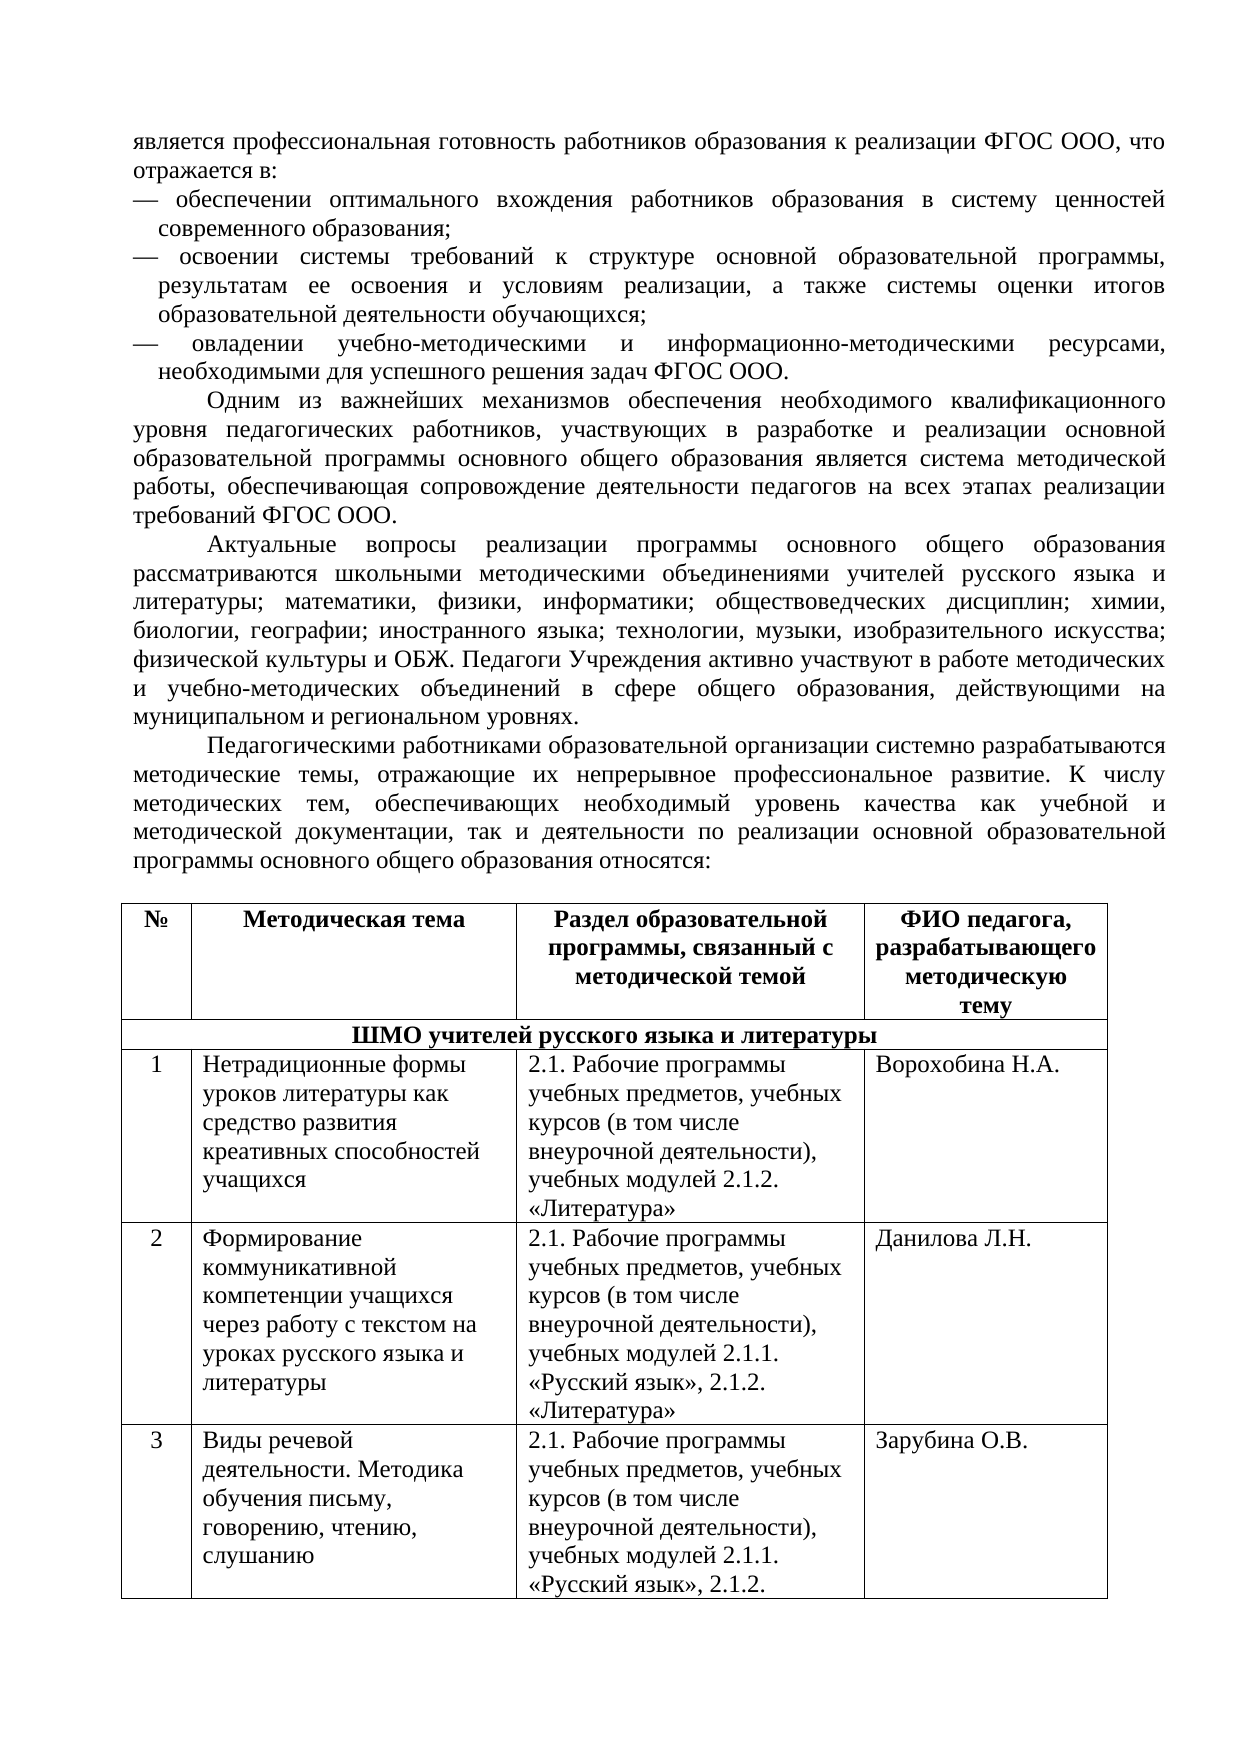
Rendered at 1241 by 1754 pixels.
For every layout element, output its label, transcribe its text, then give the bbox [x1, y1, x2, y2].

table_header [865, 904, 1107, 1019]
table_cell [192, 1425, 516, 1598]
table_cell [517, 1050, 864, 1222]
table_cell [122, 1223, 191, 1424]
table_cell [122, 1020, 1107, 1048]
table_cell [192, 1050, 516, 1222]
text — обеспечении оптимального вхождения работников образования в систему ценностей современного образования; [133, 184, 1167, 241]
text — освоении системы требований к структуре основной образовательной программы, результатам ее освоения и условиям реализации, а также системы оценки итогов образовательной деятельности обучающихся; [133, 241, 1167, 328]
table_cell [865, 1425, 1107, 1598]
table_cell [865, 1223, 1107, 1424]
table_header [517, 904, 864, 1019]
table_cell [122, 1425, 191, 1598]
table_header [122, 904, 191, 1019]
text Актуальные вопросы реализации программы основного общего образования рассматриваются школьными методическими объединениями учителей русского языка и литературы; математики, физики, информатики; обществоведческих дисциплин; химии, биологии, географии; иностранного языка; технологии, музыки, изобразительного искусства; физической культуры и ОБЖ. Педагоги Учреждения активно участвуют в работе методических и учебно-методических объединений в сфере общего образования, действующими на муниципальном и региональном уровнях. [133, 529, 1167, 730]
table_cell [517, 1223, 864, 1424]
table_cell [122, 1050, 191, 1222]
text — овладении учебно-методическими и информационно-методическими ресурсами, необходимыми для успешного решения задач ФГОС ООО. [133, 328, 1167, 385]
text Педагогическими работниками образовательной организации системно разрабатываются методические темы, отражающие их непрерывное профессиональное развитие. К числу методических тем, обеспечивающих необходимый уровень качества как учебной и методической документации, так и деятельности по реализации основной образовательной программы основного общего образования относятся: [133, 730, 1167, 874]
text Одним из важнейших механизмов обеспечения необходимого квалификационного уровня педагогических работников, участвующих в разработке и реализации основной образовательной программы основного общего образования является система методической работы, обеспечивающая сопровождение деятельности педагогов на всех этапах реализации требований ФГОС ООО. [133, 385, 1167, 529]
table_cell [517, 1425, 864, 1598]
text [133, 126, 1167, 184]
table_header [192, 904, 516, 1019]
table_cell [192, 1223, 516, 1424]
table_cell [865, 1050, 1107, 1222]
